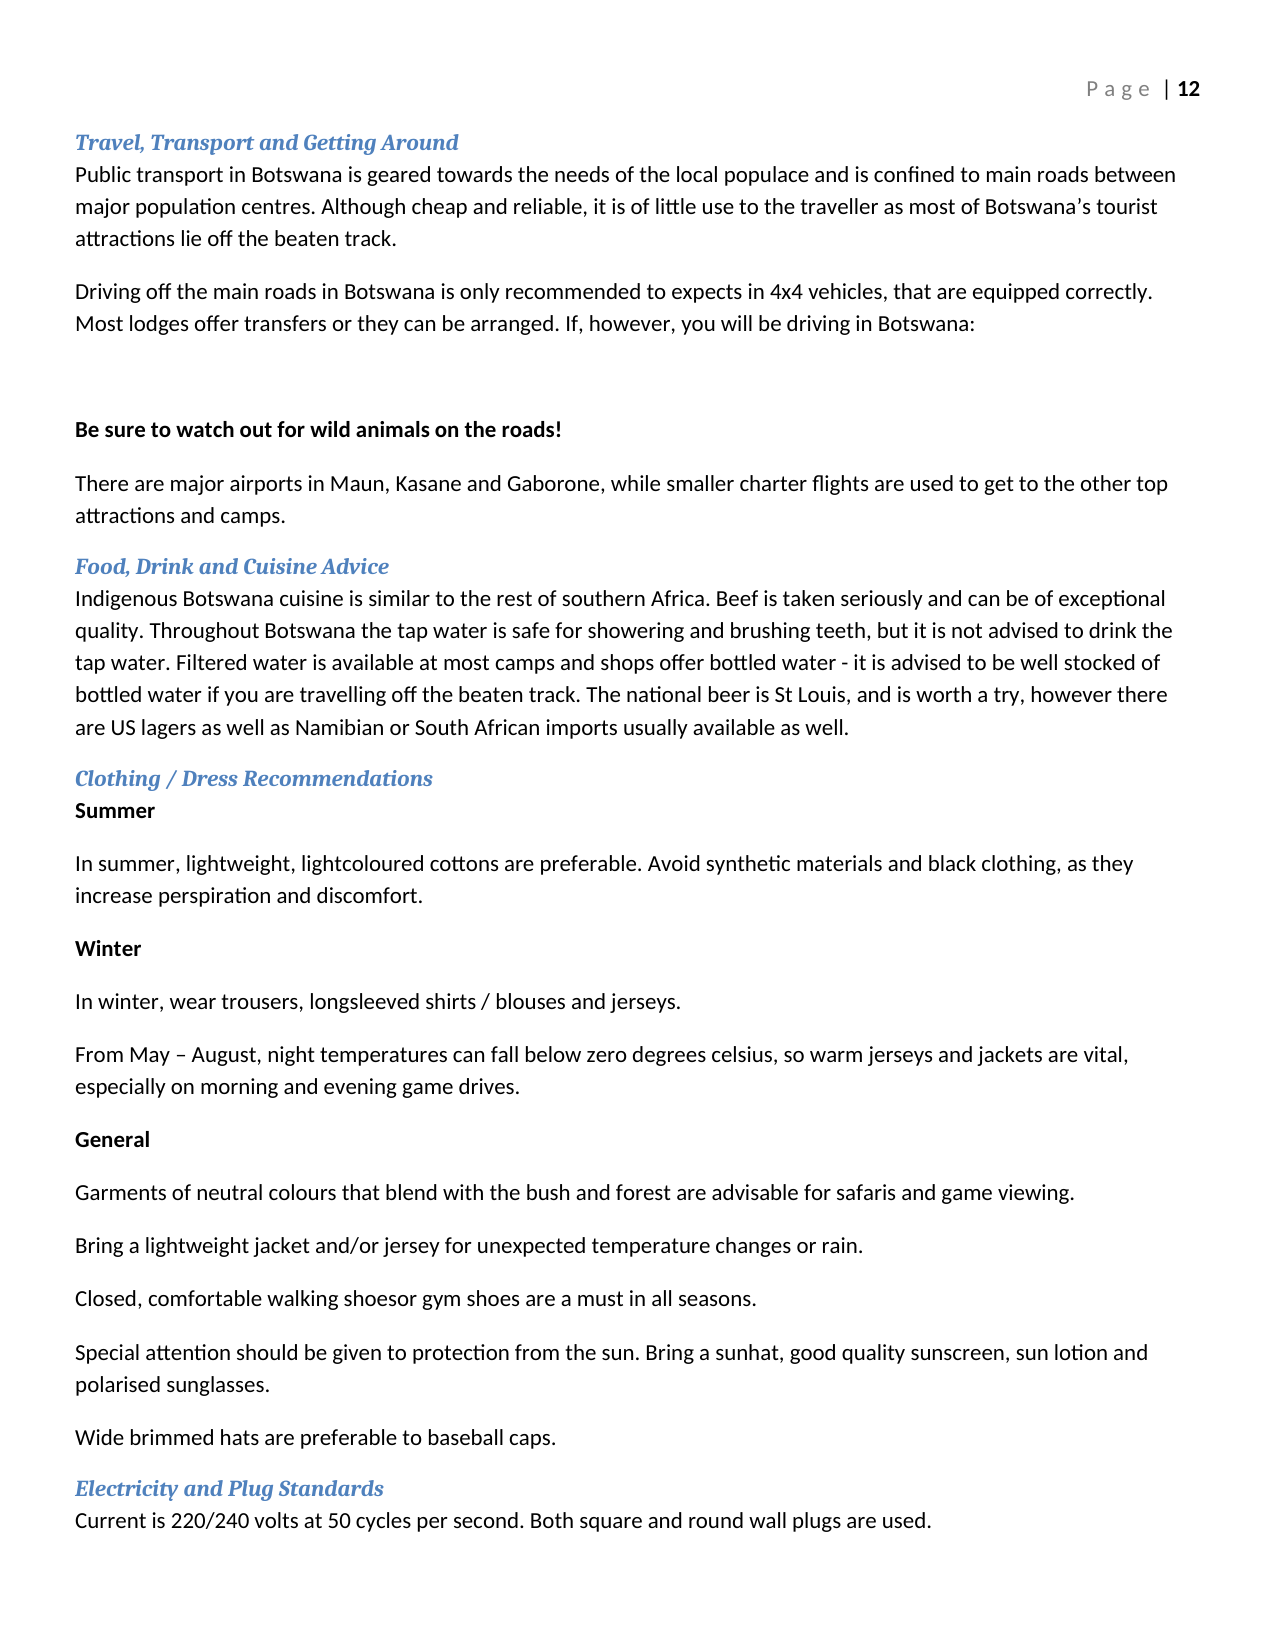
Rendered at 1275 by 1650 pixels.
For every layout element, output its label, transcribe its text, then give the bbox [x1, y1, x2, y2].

text In winter, wear trousers, longsleeved shirts / blouses and jerseys. [75, 987, 1200, 1015]
text Indigenous Botswana cuisine is similar to the rest of southern Africa. Beef is taken seriously and can be of exceptional quality. Throughout Botswana the tap water is safe for showering and brushing teeth, but it is not advised to drink the tap water. Filtered water is available at most camps and shops offer bottled water - it is advised to be well stocked of bottled water if you are travelling off the beaten track. The national beer is St Louis, and is worth a try, however there are US lagers as well as Namibian or South African imports usually available as well. [75, 584, 1200, 741]
text Closed, comfortable walking shoesor gym shoes are a must in all seasons. [75, 1284, 1200, 1313]
text Winter [75, 934, 1200, 962]
text Wide brimmed hats are preferable to baseball caps. [75, 1423, 1200, 1451]
text In summer, lightweight, lightcoloured cottons are preferable. Avoid synthetic materials and black clothing, as they increase perspiration and discomfort. [75, 849, 1200, 909]
subtitle Clothing / Dress Recommendations [75, 766, 1200, 792]
subtitle Electricity and Plug Standards [75, 1476, 1200, 1502]
text Public transport in Botswana is geared towards the needs of the local populace and is confined to main roads between major population centres. Although cheap and reliable, it is of little use to the traveller as most of Botswana’s tourist attractions lie off the beaten track. [75, 160, 1200, 252]
text There are major airports in Maun, Kasane and Gaborone, while smaller charter flights are used to get to the other top attractions and camps. [75, 469, 1200, 529]
text Summer [75, 796, 1200, 824]
text Current is 220/240 volts at 50 cycles per second. Both square and round wall plugs are used. [75, 1506, 1200, 1534]
subtitle Travel, Transport and Getting Around [75, 130, 1200, 156]
text Special attention should be given to protection from the sun. Bring a sunhat, good quality sunscreen, sun lotion and polarised sunglasses. [75, 1338, 1200, 1398]
text Bring a lightweight jacket and/or jersey for unexpected temperature changes or rain. [75, 1232, 1200, 1259]
text Driving off the main roads in Botswana is only recommended to expects in 4x4 vehicles, that are equipped correctly. Most lodges offer transfers or they can be arranged. If, however, you will be driving in Botswana: [75, 277, 1200, 338]
text Be sure to watch out for wild animals on the roads! [75, 416, 1200, 444]
text General [75, 1126, 1200, 1153]
text From May – August, night temperatures can fall below zero degrees celsius, so warm jerseys and jackets are vital, especially on morning and evening game drives. [75, 1040, 1200, 1101]
text Garments of neutral colours that blend with the bush and forest are advisable for safaris and game viewing. [75, 1178, 1200, 1207]
subtitle Food, Drink and Cuisine Advice [75, 554, 1200, 580]
